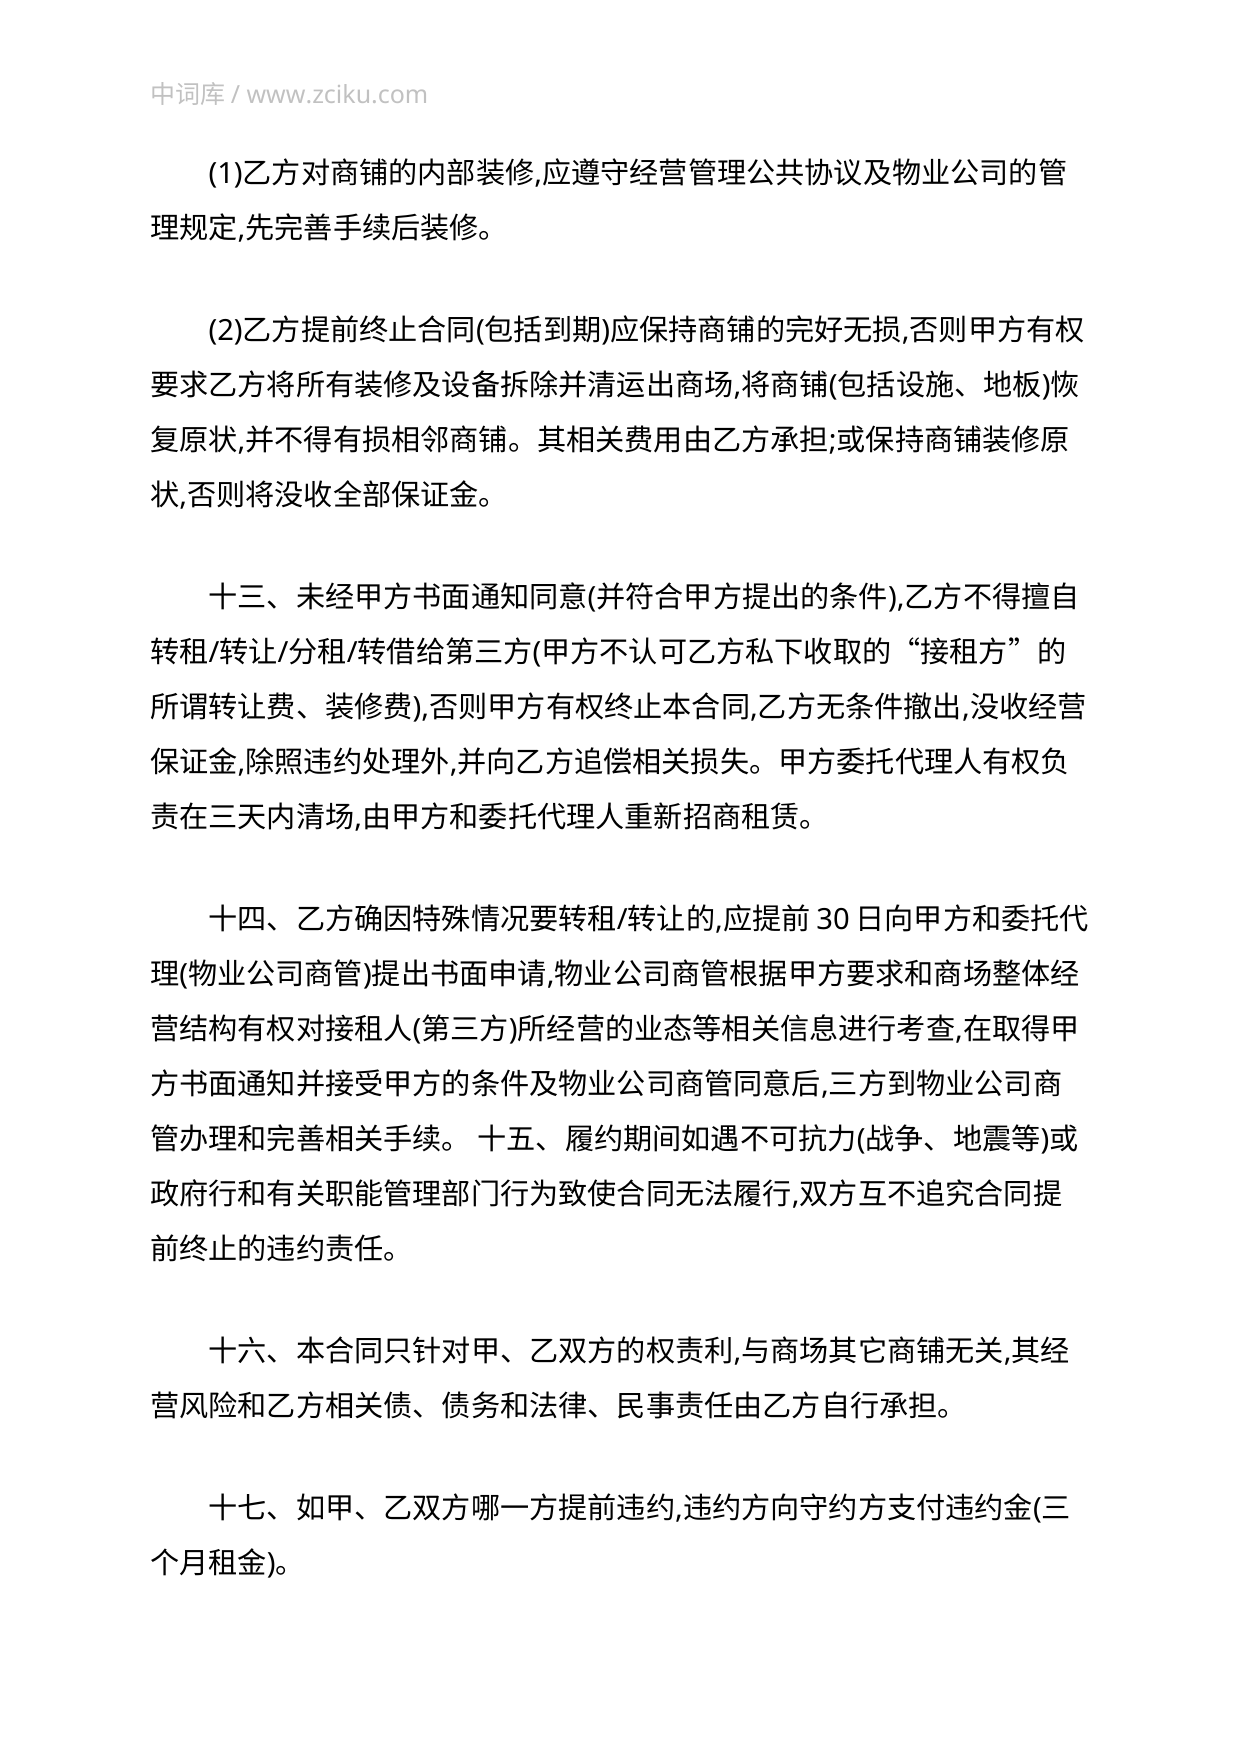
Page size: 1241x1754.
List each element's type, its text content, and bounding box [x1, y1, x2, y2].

text 十三、未经甲方书面通知同意(并符合甲方提出的条件),乙方不得擅自转租/转让/分租/转借给第三方(甲方不认可乙方私下收取的“接租方”的所谓转让费、装修费),否则甲方有权终止本合同,乙方无条件撤出,没收经营保证金,除照违约处理外,并向乙方追偿相关损失。甲方委托代理人有权负责在三天内清场,由甲方和委托代理人重新招商租赁。 [150, 574, 1090, 836]
text (2)乙方提前终止合同(包括到期)应保持商铺的完好无损,否则甲方有权要求乙方将所有装修及设备拆除并清运出商场,将商铺(包括设施、地板)恢复原状,并不得有损相邻商铺。其相关费用由乙方承担;或保持商铺装修原状,否则将没收全部保证金。 [150, 307, 1090, 514]
text 十四、乙方确因特殊情况要转租/转让的,应提前30日向甲方和委托代理(物业公司商管)提出书面申请,物业公司商管根据甲方要求和商场整体经营结构有权对接租人(第三方)所经营的业态等相关信息进行考查,在取得甲方书面通知并接受甲方的条件及物业公司商管同意后,三方到物业公司商管办理和完善相关手续。 十五、履约期间如遇不可抗力(战争、地震等)或政府行和有关职能管理部门行为致使合同无法履行,双方互不追究合同提前终止的违约责任。 [150, 896, 1090, 1268]
text (1)乙方对商铺的内部装修,应遵守经营管理公共协议及物业公司的管理规定,先完善手续后装修。 [150, 150, 1090, 247]
text 十六、本合同只针对甲、乙双方的权责利,与商场其它商铺无关,其经营风险和乙方相关债、债务和法律、民事责任由乙方自行承担。 [150, 1328, 1090, 1425]
text 十七、如甲、乙双方哪一方提前违约,违约方向守约方支付违约金(三个月租金)。 [150, 1484, 1090, 1582]
